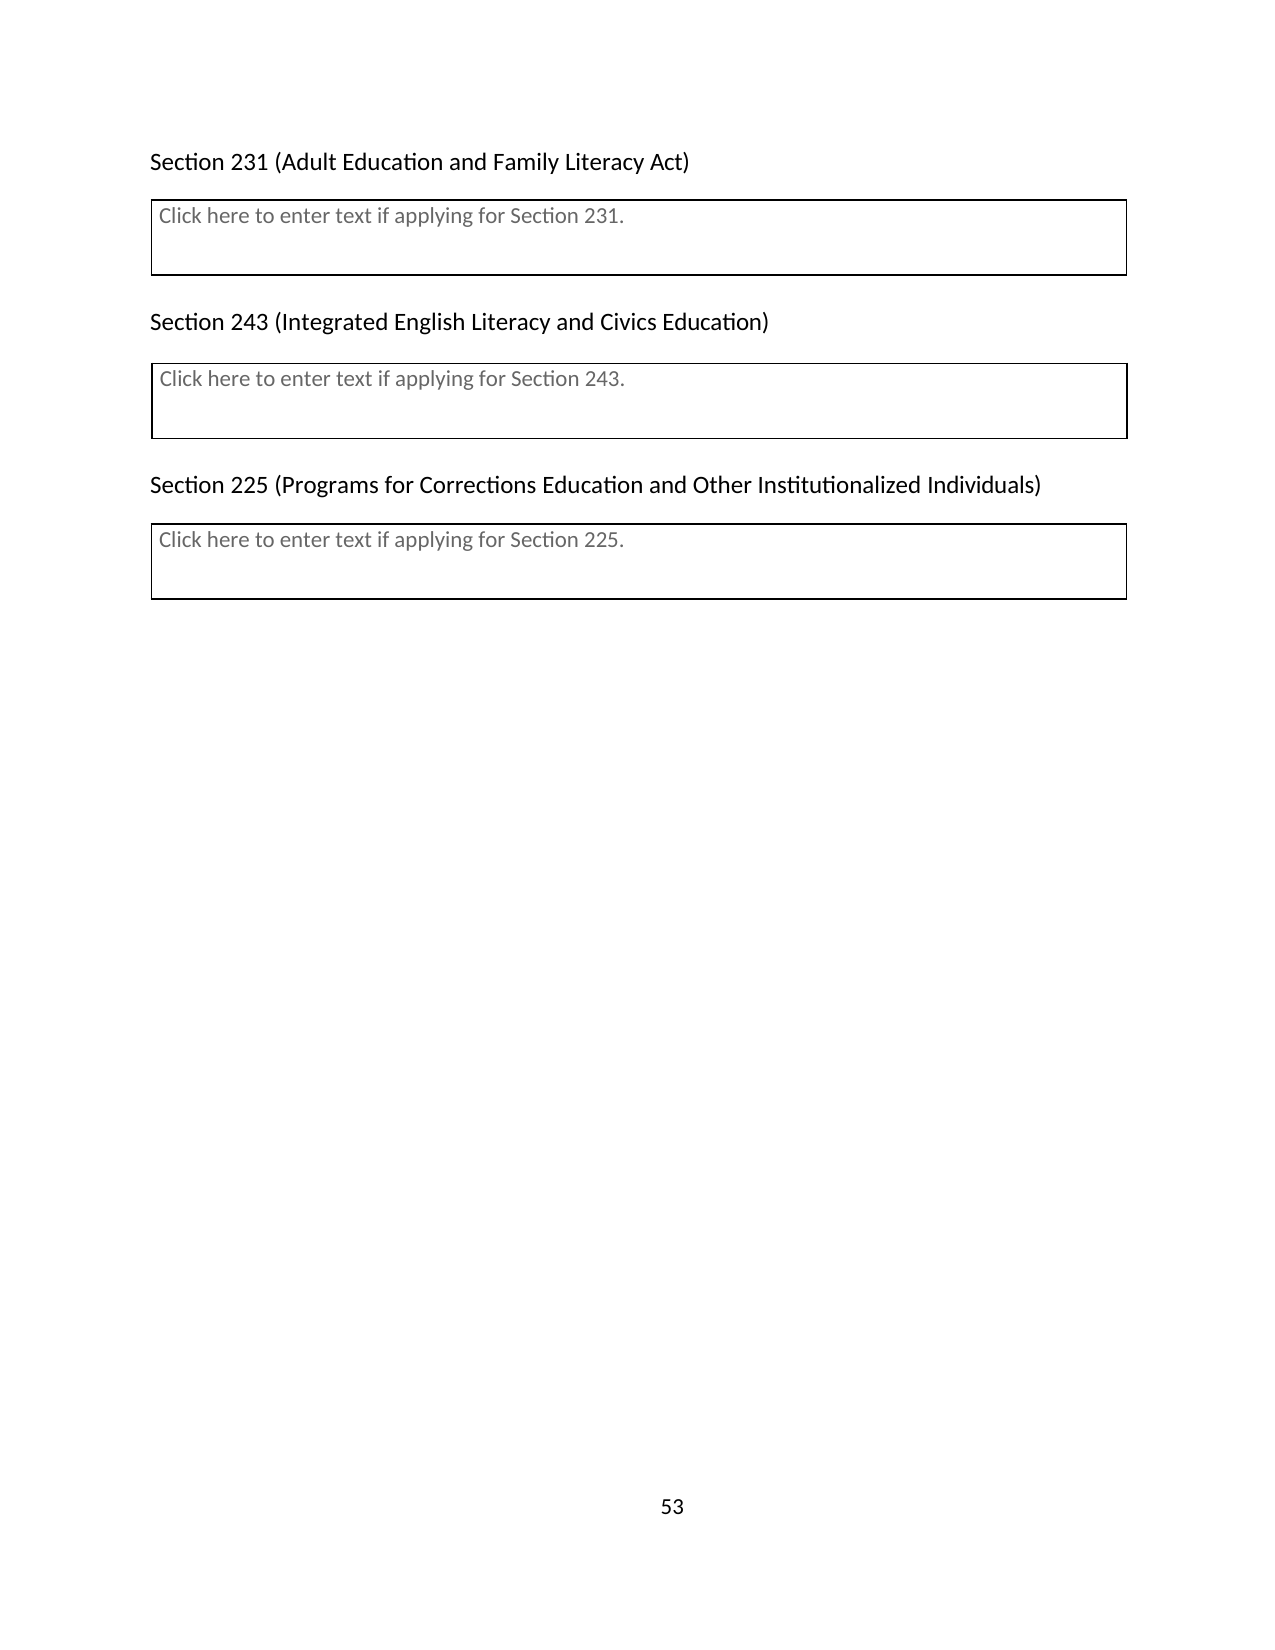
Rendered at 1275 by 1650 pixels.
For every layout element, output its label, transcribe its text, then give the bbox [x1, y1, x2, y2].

text Section 243 (Integrated English Literacy and Civics Education) [150, 306, 1208, 337]
text Section 225 (Programs for Corrections Education and Other Institutionalized Individuals) [150, 469, 1208, 500]
text Section 231 (Adult Education and Family Literacy Act) [150, 146, 1208, 176]
